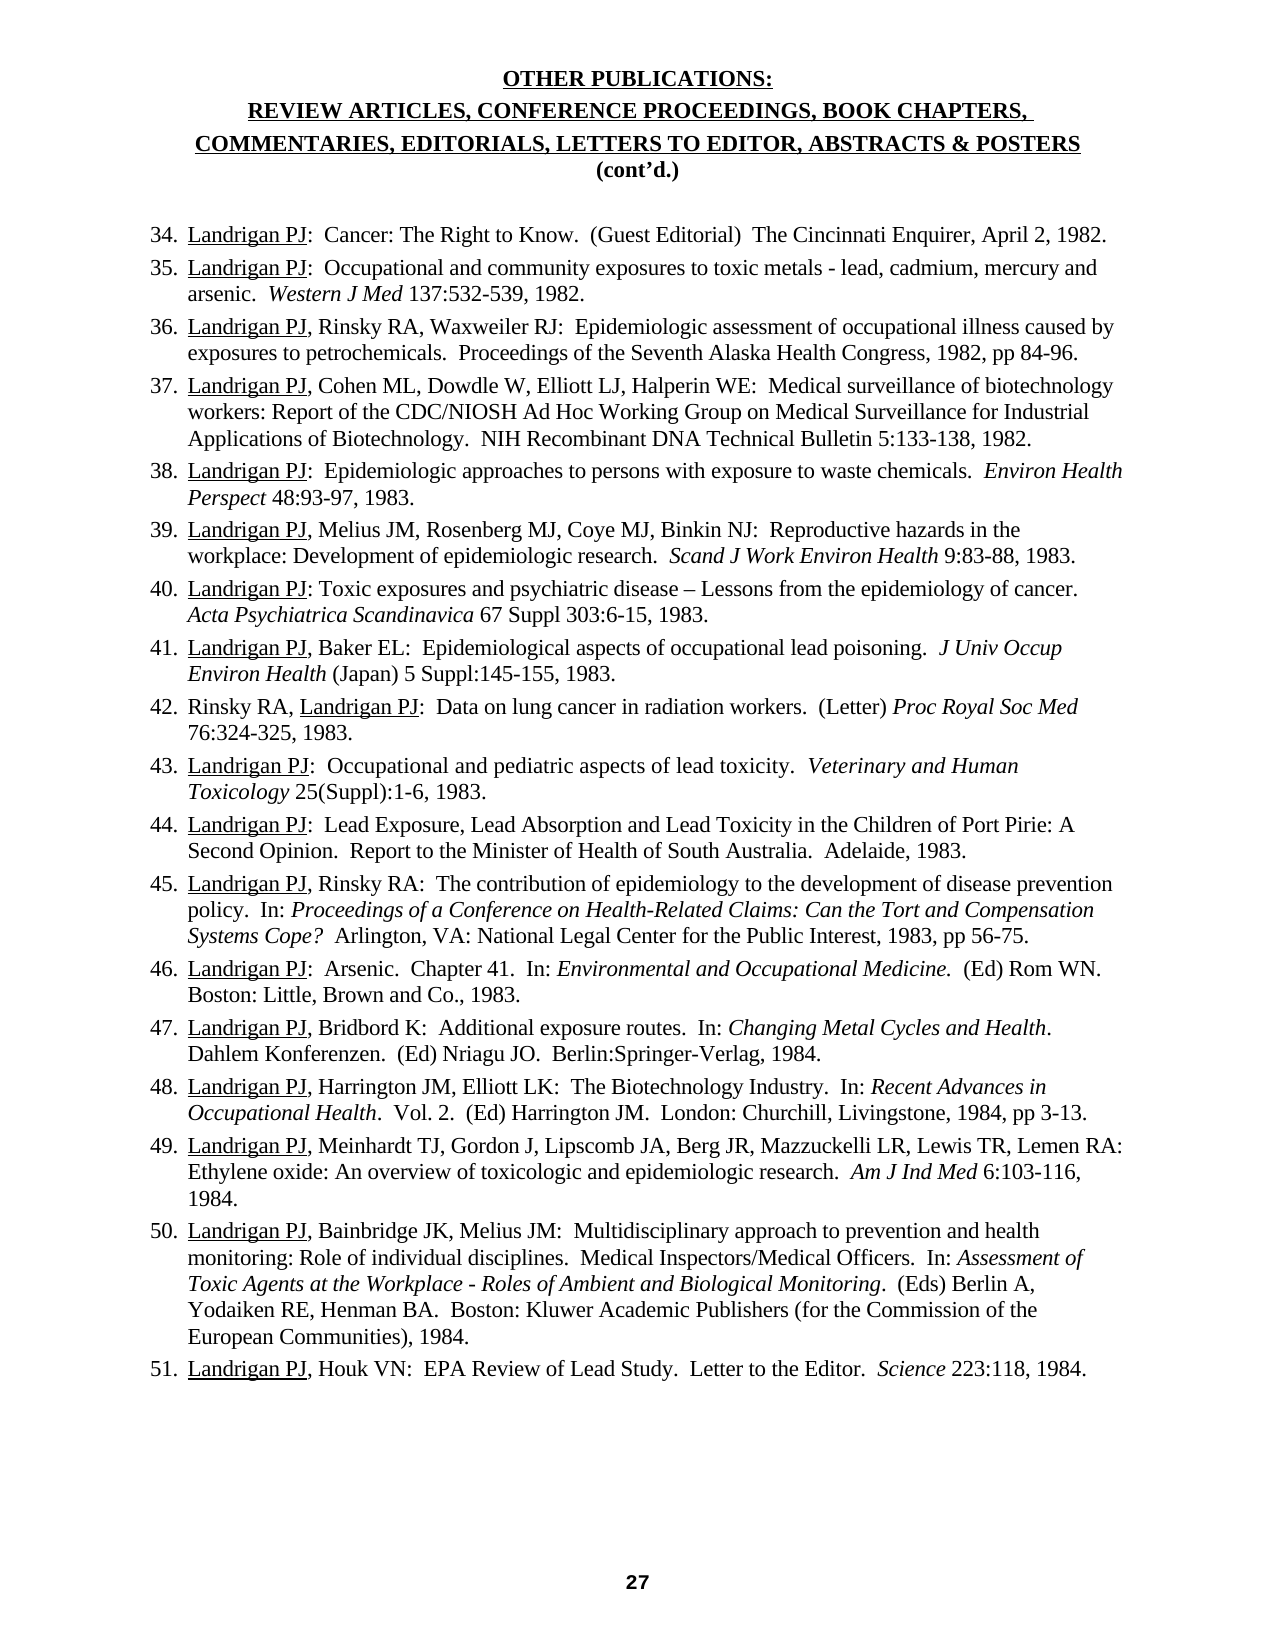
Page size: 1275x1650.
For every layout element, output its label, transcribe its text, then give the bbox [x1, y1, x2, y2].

list Landrigan PJ, Rinsky RA, Waxweiler RJ: Epidemiologic assessment of occupational illness caused by exposures to petrochemicals. Proceedings of the Seventh Alaska Health Congress, 1982, pp 84-96. [150, 313, 1125, 366]
list Rinsky RA, Landrigan PJ: Data on lung cancer in radiation workers. (Letter) Proc Royal Soc Med 76:324-325, 1983. [150, 693, 1125, 746]
list Landrigan PJ, Harrington JM, Elliott LK: The Biotechnology Industry. In: Recent Advances in Occupational Health. Vol. 2. (Ed) Harrington JM. London: Churchill, Livingstone, 1984, pp 3-13. [150, 1073, 1125, 1126]
list Landrigan PJ, Rinsky RA: The contribution of epidemiology to the development of disease prevention policy. In: Proceedings of a Conference on Health-Related Claims: Can the Tort and Compensation Systems Cope? Arlington, VA: National Legal Center for the Public Interest, 1983, pp 56-75. [150, 870, 1125, 949]
list Landrigan PJ: Lead Exposure, Lead Absorption and Lead Toxicity in the Children of Port Pirie: A Second Opinion. Report to the Minister of Health of South Australia. Adelaide, 1983. [150, 811, 1125, 864]
list Landrigan PJ: Arsenic. Chapter 41. In: Environmental and Occupational Medicine. (Ed) Rom WN. Boston: Little, Brown and Co., 1983. [150, 955, 1125, 1008]
list Landrigan PJ, Melius JM, Rosenberg MJ, Coye MJ, Binkin NJ: Reproductive hazards in the workplace: Development of epidemiologic research. Scand J Work Environ Health 9:83-88, 1983. [150, 516, 1125, 569]
list Landrigan PJ, Bainbridge JK, Melius JM: Multidisciplinary approach to prevention and health monitoring: Role of individual disciplines. Medical Inspectors/Medical Officers. In: Assessment of Toxic Agents at the Workplace - Roles of Ambient and Biological Monitoring. (Eds) Berlin A, Yodaiken RE, Henman BA. Boston: Kluwer Academic Publishers (for the Commission of the European Communities), 1984. [150, 1217, 1125, 1349]
list Landrigan PJ, Meinhardt TJ, Gordon J, Lipscomb JA, Berg JR, Mazzuckelli LR, Lewis TR, Lemen RA: Ethylene oxide: An overview of toxicologic and epidemiologic research. Am J Ind Med 6:103-116, 1984. [150, 1132, 1125, 1211]
text REVIEW ARTICLES, CONFERENCE PROCEEDINGS, BOOK CHAPTERS, [150, 97, 1125, 123]
list Landrigan PJ: Occupational and community exposures to toxic metals - lead, cadmium, mercury and arsenic. Western J Med 137:532-539, 1982. [150, 254, 1125, 307]
list Landrigan PJ: Epidemiologic approaches to persons with exposure to waste chemicals. Environ Health Perspect 48:93-97, 1983. [150, 457, 1125, 510]
list Landrigan PJ, Bridbord K: Additional exposure routes. In: Changing Metal Cycles and Health. Dahlem Konferenzen. (Ed) Nriagu JO. Berlin:Springer-Verlag, 1984. [150, 1014, 1125, 1067]
list Landrigan PJ: Toxic exposures and psychiatric disease – Lessons from the epidemiology of cancer. Acta Psychiatrica Scandinavica 67 Suppl 303:6-15, 1983. [150, 575, 1125, 628]
list Landrigan PJ: Occupational and pediatric aspects of lead toxicity. Veterinary and Human Toxicology 25(Suppl):1-6, 1983. [150, 752, 1125, 805]
text OTHER PUBLICATIONS: [150, 64, 1125, 91]
list Landrigan PJ, Cohen ML, Dowdle W, Elliott LJ, Halperin WE: Medical surveillance of biotechnology workers: Report of the CDC/NIOSH Ad Hoc Working Group on Medical Surveillance for Industrial Applications of Biotechnology. NIH Recombinant DNA Technical Bulletin 5:133-138, 1982. [150, 372, 1125, 451]
list Landrigan PJ, Baker EL: Epidemiological aspects of occupational lead poisoning. J Univ Occup Environ Health (Japan) 5 Suppl:145-155, 1983. [150, 634, 1125, 687]
list Landrigan PJ, Houk VN: EPA Review of Lead Study. Letter to the Editor. Science 223:118, 1984. [150, 1355, 1125, 1382]
list Landrigan PJ: Cancer: The Right to Know. (Guest Editorial) The Cincinnati Enquirer, April 2, 1982. [150, 221, 1125, 248]
text COMMENTARIES, EDITORIALS, LETTERS TO EDITOR, ABSTRACTS & POSTERS (cont’d.) [150, 130, 1125, 182]
